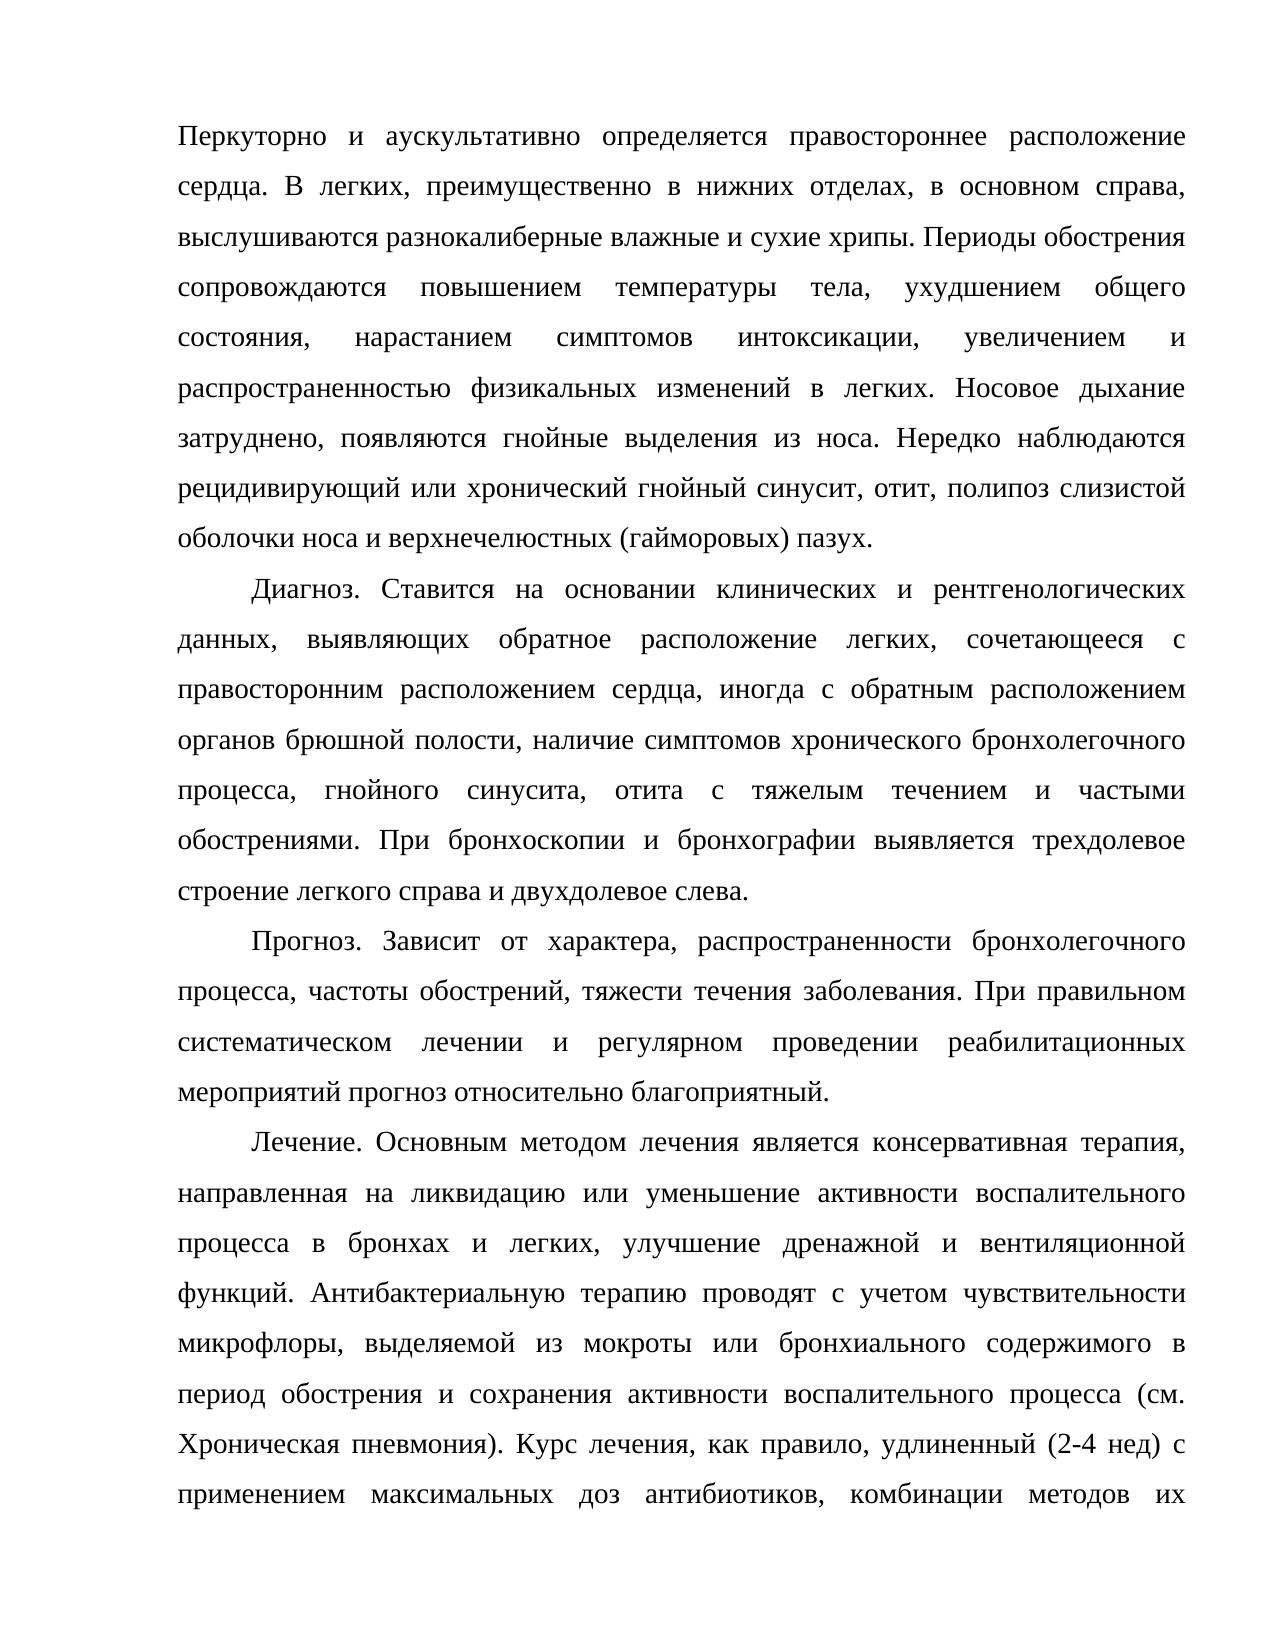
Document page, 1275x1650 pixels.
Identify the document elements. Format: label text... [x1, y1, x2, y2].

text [177, 118, 1186, 554]
text Прогноз. Зависит от характера, распространенности бронхолегочного процесса, частоты обострений, тяжести течения заболевания. При правильном систематическом лечении и регулярном проведении реабилитационных мероприятий прогноз относительно благоприятный. [177, 923, 1186, 1108]
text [177, 1124, 1186, 1510]
text Диагноз. Ставится на основании клинических и рентгенологических данных, выявляющих обратное расположение легких, сочетающееся с правосторонним расположением сердца, иногда с обратным расположением органов брюшной полости, наличие симптомов хронического бронхолегочного процесса, гнойного синусита, отита с тяжелым течением и частыми обострениями. При бронхоскопии и бронхографии выявляется трехдолевое строение легкого справа и двухдолевое слева. [177, 571, 1186, 906]
